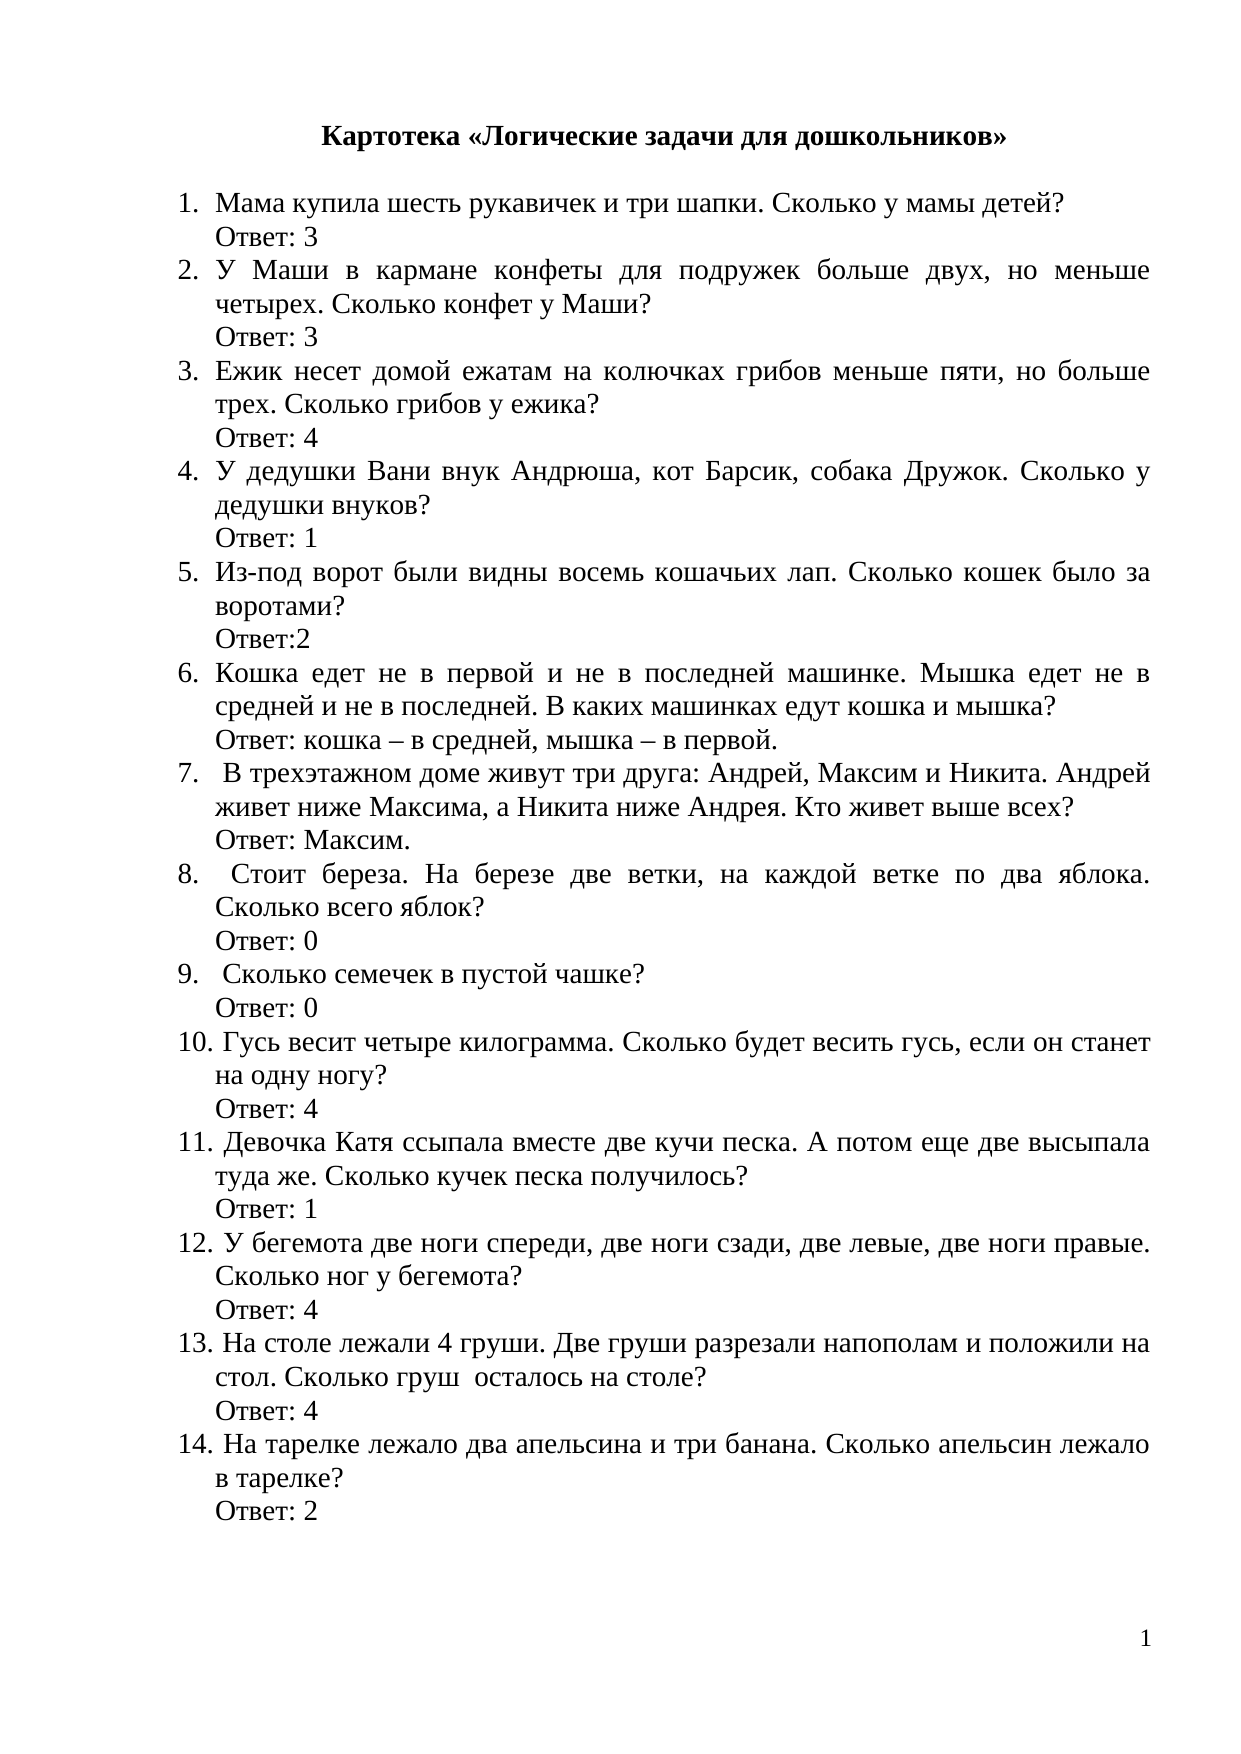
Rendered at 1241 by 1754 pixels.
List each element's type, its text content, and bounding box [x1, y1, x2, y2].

list В трехэтажном доме живут три друга: Андрей, Максим и Никита. Андрей живет ниже Максима, а Никита ниже Андрея. Кто живет выше всех? [177, 755, 1152, 822]
text Ответ: 4 [215, 420, 1152, 453]
text Ответ: 4 [215, 1091, 1152, 1124]
list У бегемота две ноги спереди, две ноги сзади, две левые, две ноги правые. Сколько ног у бегемота? [177, 1225, 1152, 1292]
list Сколько семечек в пустой чашке? [177, 957, 1152, 990]
list Гусь весит четыре килограмма. Сколько будет весить гусь, если он станет на одну ногу? [177, 1024, 1152, 1091]
text Ответ: 1 [215, 1191, 1152, 1225]
list У Маши в кармане конфеты для подружек больше двух, но меньше четырех. Сколько конфет у Маши? [177, 252, 1152, 319]
list Девочка Катя ссыпала вместе две кучи песка. А потом еще две высыпала туда же. Сколько кучек песка получилось? [177, 1124, 1152, 1191]
text Ответ: кошка – в средней, мышка – в первой. [215, 722, 1152, 755]
text Ответ: 2 [215, 1493, 1152, 1527]
text Ответ: 1 [215, 521, 1152, 554]
list На столе лежали 4 груши. Две груши разрезали напополам и положили на стол. Сколько груш осталось на столе? [177, 1326, 1152, 1393]
text Ответ: 4 [215, 1393, 1152, 1426]
list Мама купила шесть рукавичек и три шапки. Сколько у мамы детей? [177, 185, 1152, 219]
list Кошка едет не в первой и не в последней машинке. Мышка едет не в средней и не в последней. В каких машинках едут кошка и мышка? [177, 655, 1152, 722]
list Ежик несет домой ежатам на колючках грибов меньше пяти, но больше трех. Сколько грибов у ежика? [177, 353, 1152, 420]
list Стоит береза. На березе две ветки, на каждой ветке по два яблока. Сколько всего яблок? [177, 856, 1152, 923]
list На тарелке лежало два апельсина и три банана. Сколько апельсин лежало в тарелке? [177, 1426, 1152, 1493]
text Ответ: Максим. [215, 822, 1152, 856]
text Ответ: 4 [215, 1292, 1152, 1326]
text Ответ: 0 [215, 990, 1152, 1024]
text Ответ: 3 [215, 319, 1152, 353]
text Картотека «Логические задачи для дошкольников» [177, 118, 1152, 152]
text Ответ:2 [215, 621, 1152, 655]
list У дедушки Вани внук Андрюша, кот Барсик, собака Дружок. Сколько у дедушки внуков? [177, 453, 1152, 521]
list Из-под ворот были видны восемь кошачьих лап. Сколько кошек было за воротами? [177, 554, 1152, 621]
text Ответ: 3 [215, 219, 1152, 252]
text Ответ: 0 [215, 923, 1152, 957]
